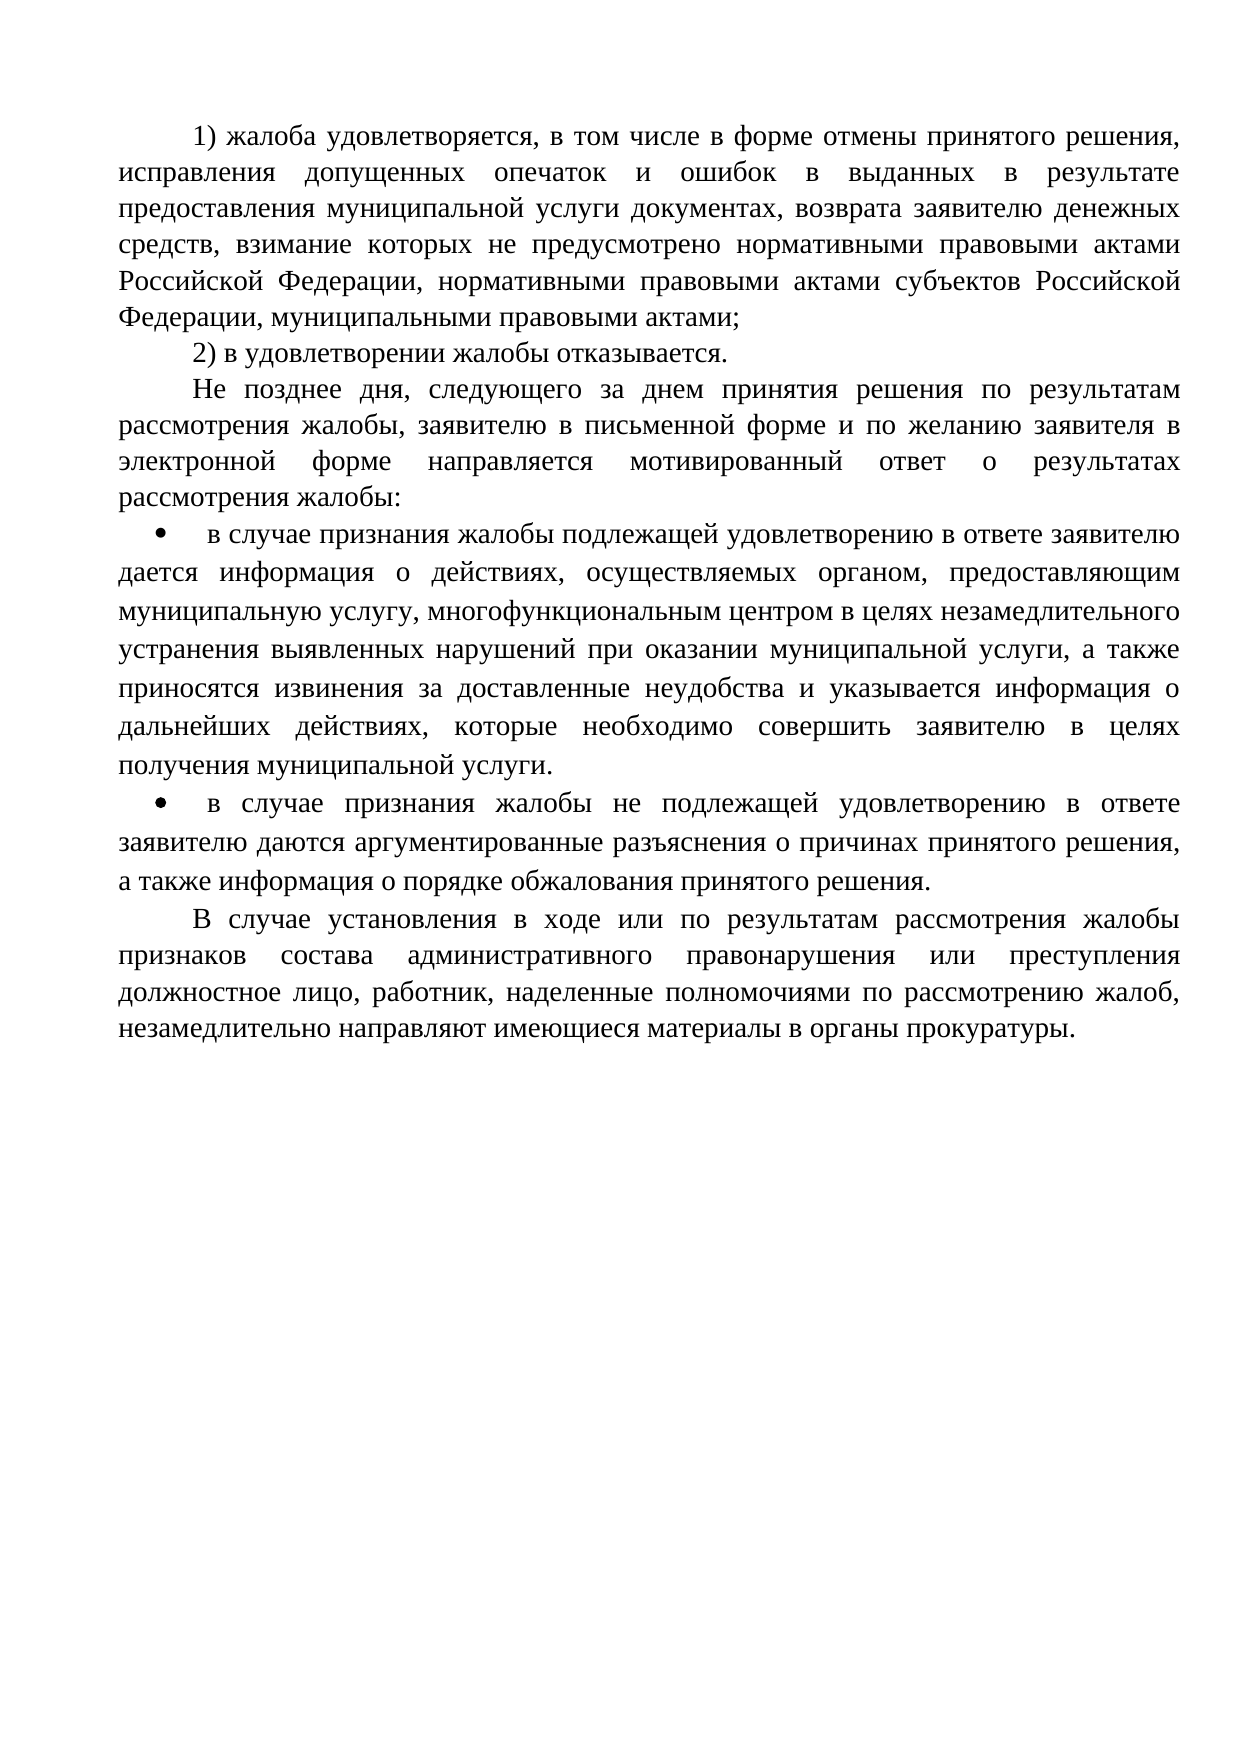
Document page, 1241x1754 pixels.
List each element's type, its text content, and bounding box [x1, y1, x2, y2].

list в случае признания жалобы подлежащей удовлетворению в ответе заявителю дается информация о действиях, осуществляемых органом, предоставляющим муниципальную услугу, многофункциональным центром в целях незамедлительного устранения выявленных нарушений при оказании муниципальной услуги, а также приносятся извинения за доставленные неудобства и указывается информация о дальнейших действиях, которые необходимо совершить заявителю в целях получения муниципальной услуги. [118, 516, 1181, 781]
text 1) жалоба удовлетворяется, в том числе в форме отмены принятого решения, исправления допущенных опечаток и ошибок в выданных в результате предоставления муниципальной услуги документах, возврата заявителю денежных средств, взимание которых не предусмотрено нормативными правовыми актами Российской Федерации, нормативными правовыми актами субъектов Российской Федерации, муниципальными правовыми актами; [118, 118, 1181, 332]
text В случае установления в ходе или по результатам рассмотрения жалобы признаков состава административного правонарушения или преступления должностное лицо, работник, наделенные полномочиями по рассмотрению жалоб, незамедлительно направляют имеющиеся материалы в органы прокуратуры. [118, 901, 1181, 1043]
list в случае признания жалобы не подлежащей удовлетворению в ответе заявителю даются аргументированные разъяснения о причинах принятого решения, а также информация о порядке обжалования принятого решения. [118, 786, 1181, 896]
text 2) в удовлетворении жалобы отказывается. [118, 335, 1181, 368]
text Не позднее дня, следующего за днем принятия решения по результатам рассмотрения жалобы, заявителю в письменной форме и по желанию заявителя в электронной форме направляется мотивированный ответ о результатах рассмотрения жалобы: [118, 371, 1181, 513]
